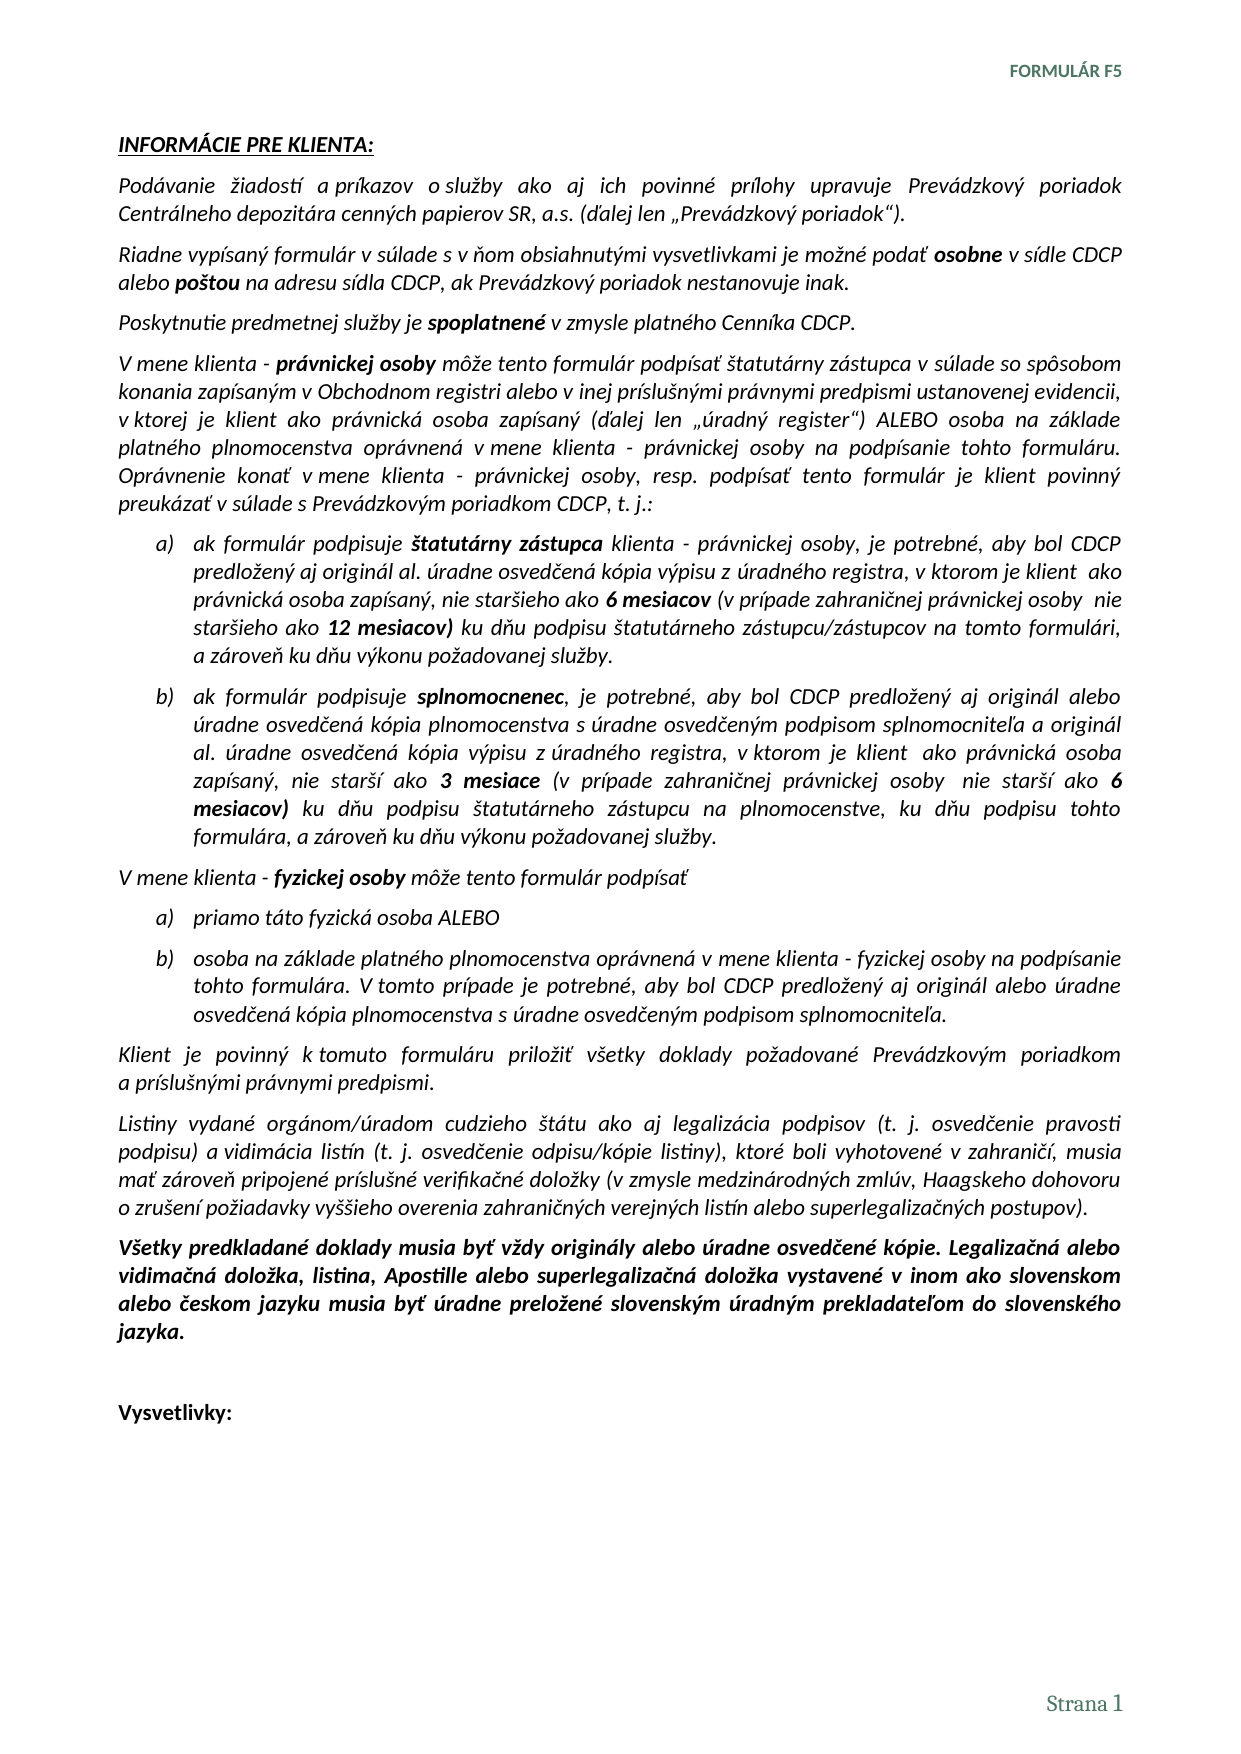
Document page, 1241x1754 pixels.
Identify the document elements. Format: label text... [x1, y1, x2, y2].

text V mene klienta - fyzickej osoby môže tento formulár podpísať [118, 863, 1122, 891]
list ak formulár podpisuje splnomocnenec, je potrebné, aby bol CDCP predložený aj originál alebo úradne osvedčená kópia plnomocenstva s úradne osvedčeným podpisom splnomocniteľa a originál al. úradne osvedčená kópia výpisu z úradného registra, v ktorom je klient ako právnická osoba zapísaný, nie starší ako 3 mesiace (v prípade zahraničnej právnickej osoby nie starší ako 6 mesiacov) ku dňu podpisu štatutárneho zástupcu na plnomocenstve, ku dňu podpisu tohto formulára, a zároveň ku dňu výkonu požadovanej služby. [156, 682, 1122, 850]
text Všetky predkladané doklady musia byť vždy originály alebo úradne osvedčené kópie. Legalizačná alebo vidimačná doložka, listina, Apostille alebo superlegalizačná doložka vystavené v inom ako slovenskom alebo českom jazyku musia byť úradne preložené slovenským úradným prekladateľom do slovenského jazyka. [118, 1233, 1122, 1345]
text Riadne vypísaný formulár v súlade s v ňom obsiahnutými vysvetlivkami je možné podať osobne v sídle CDCP alebo poštou na adresu sídla CDCP, ak Prevádzkový poriadok nestanovuje inak. [118, 240, 1122, 296]
list priamo táto fyzická osoba ALEBO [156, 903, 1122, 931]
text Poskytnutie predmetnej služby je spoplatnené v zmysle platného Cenníka CDCP. [118, 308, 1122, 336]
text V mene klienta - právnickej osoby môže tento formulár podpísať štatutárny zástupca v súlade so spôsobom konania zapísaným v Obchodnom registri alebo v inej príslušnými právnymi predpismi ustanovenej evidencii, v ktorej je klient ako právnická osoba zapísaný (ďalej len „úradný register“) ALEBO osoba na základe platného plnomocenstva oprávnená v mene klienta - právnickej osoby na podpísanie tohto formuláru. Oprávnenie konať v mene klienta - právnickej osoby, resp. podpísať tento formulár je klient povinný preukázať v súlade s Prevádzkovým poriadkom CDCP, t. j.: [118, 349, 1122, 517]
text Listiny vydané orgánom/úradom cudzieho štátu ako aj legalizácia podpisov (t. j. osvedčenie pravosti podpisu) a vidimácia listín (t. j. osvedčenie odpisu/kópie listiny), ktoré boli vyhotovené v zahraničí, musia mať zároveň pripojené príslušné verifikačné doložky (v zmysle medzinárodných zmlúv, Haagskeho dohovoru o zrušení požiadavky vyššieho overenia zahraničných verejných listín alebo superlegalizačných postupov). [118, 1109, 1122, 1221]
text Klient je povinný k tomuto formuláru priložiť všetky doklady požadované Prevádzkovým poriadkom a príslušnými právnymi predpismi. [118, 1040, 1122, 1096]
text Vysvetlivky: [118, 1398, 1122, 1426]
text INFORMÁCIE PRE KLIENTA: [118, 131, 1122, 159]
list osoba na základe platného plnomocenstva oprávnená v mene klienta - fyzickej osoby na podpísanie tohto formulára. V tomto prípade je potrebné, aby bol CDCP predložený aj originál alebo úradne osvedčená kópia plnomocenstva s úradne osvedčeným podpisom splnomocniteľa. [156, 944, 1122, 1028]
text Podávanie žiadostí a príkazov o služby ako aj ich povinné prílohy upravuje Prevádzkový poriadok Centrálneho depozitára cenných papierov SR, a.s. (ďalej len „Prevádzkový poriadok“). [118, 171, 1122, 227]
list ak formulár podpisuje štatutárny zástupca klienta - právnickej osoby, je potrebné, aby bol CDCP predložený aj originál al. úradne osvedčená kópia výpisu z úradného registra, v ktorom je klient ako právnická osoba zapísaný, nie staršieho ako 6 mesiacov (v prípade zahraničnej právnickej osoby nie staršieho ako 12 mesiacov) ku dňu podpisu štatutárneho zástupcu/zástupcov na tomto formulári, a zároveň ku dňu výkonu požadovanej služby. [156, 529, 1122, 669]
